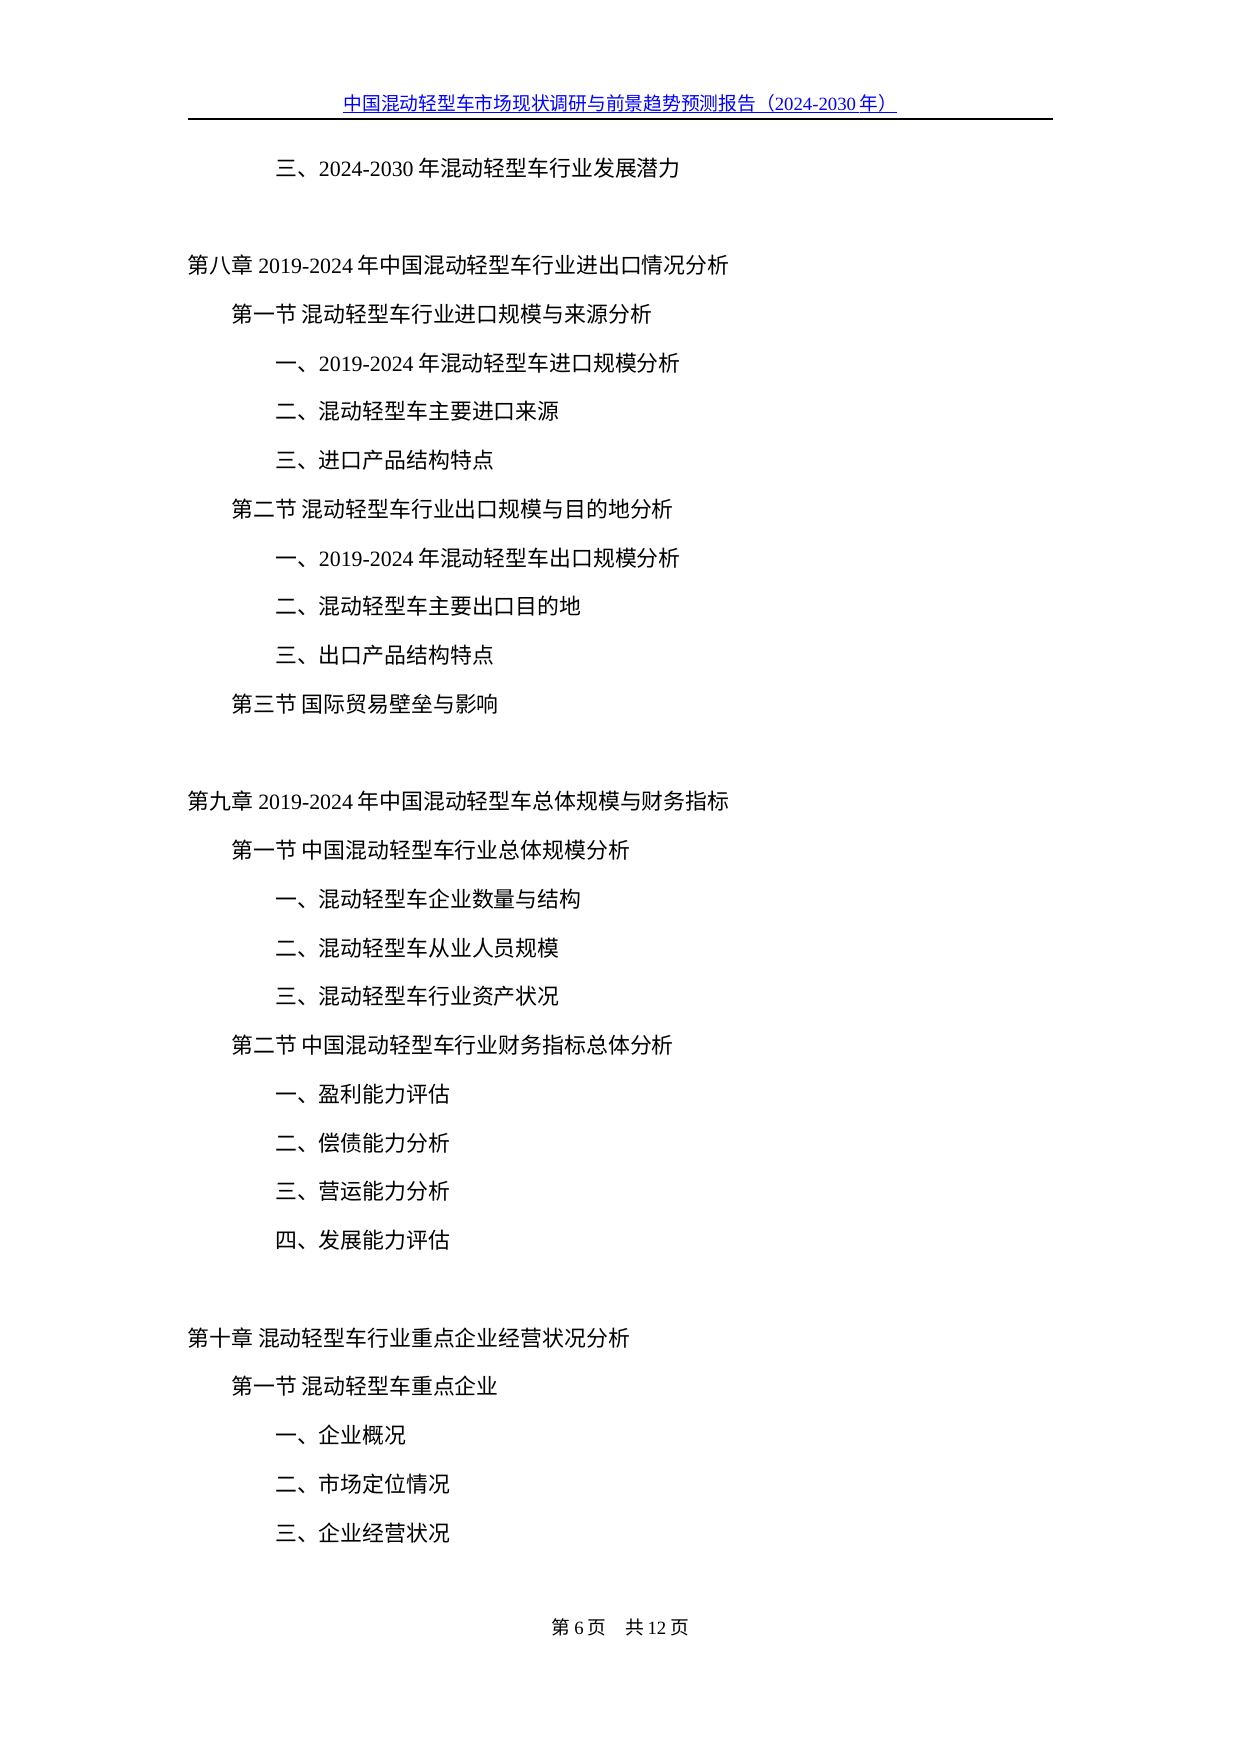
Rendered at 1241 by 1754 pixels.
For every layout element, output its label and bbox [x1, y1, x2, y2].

text [187, 150, 1053, 1548]
